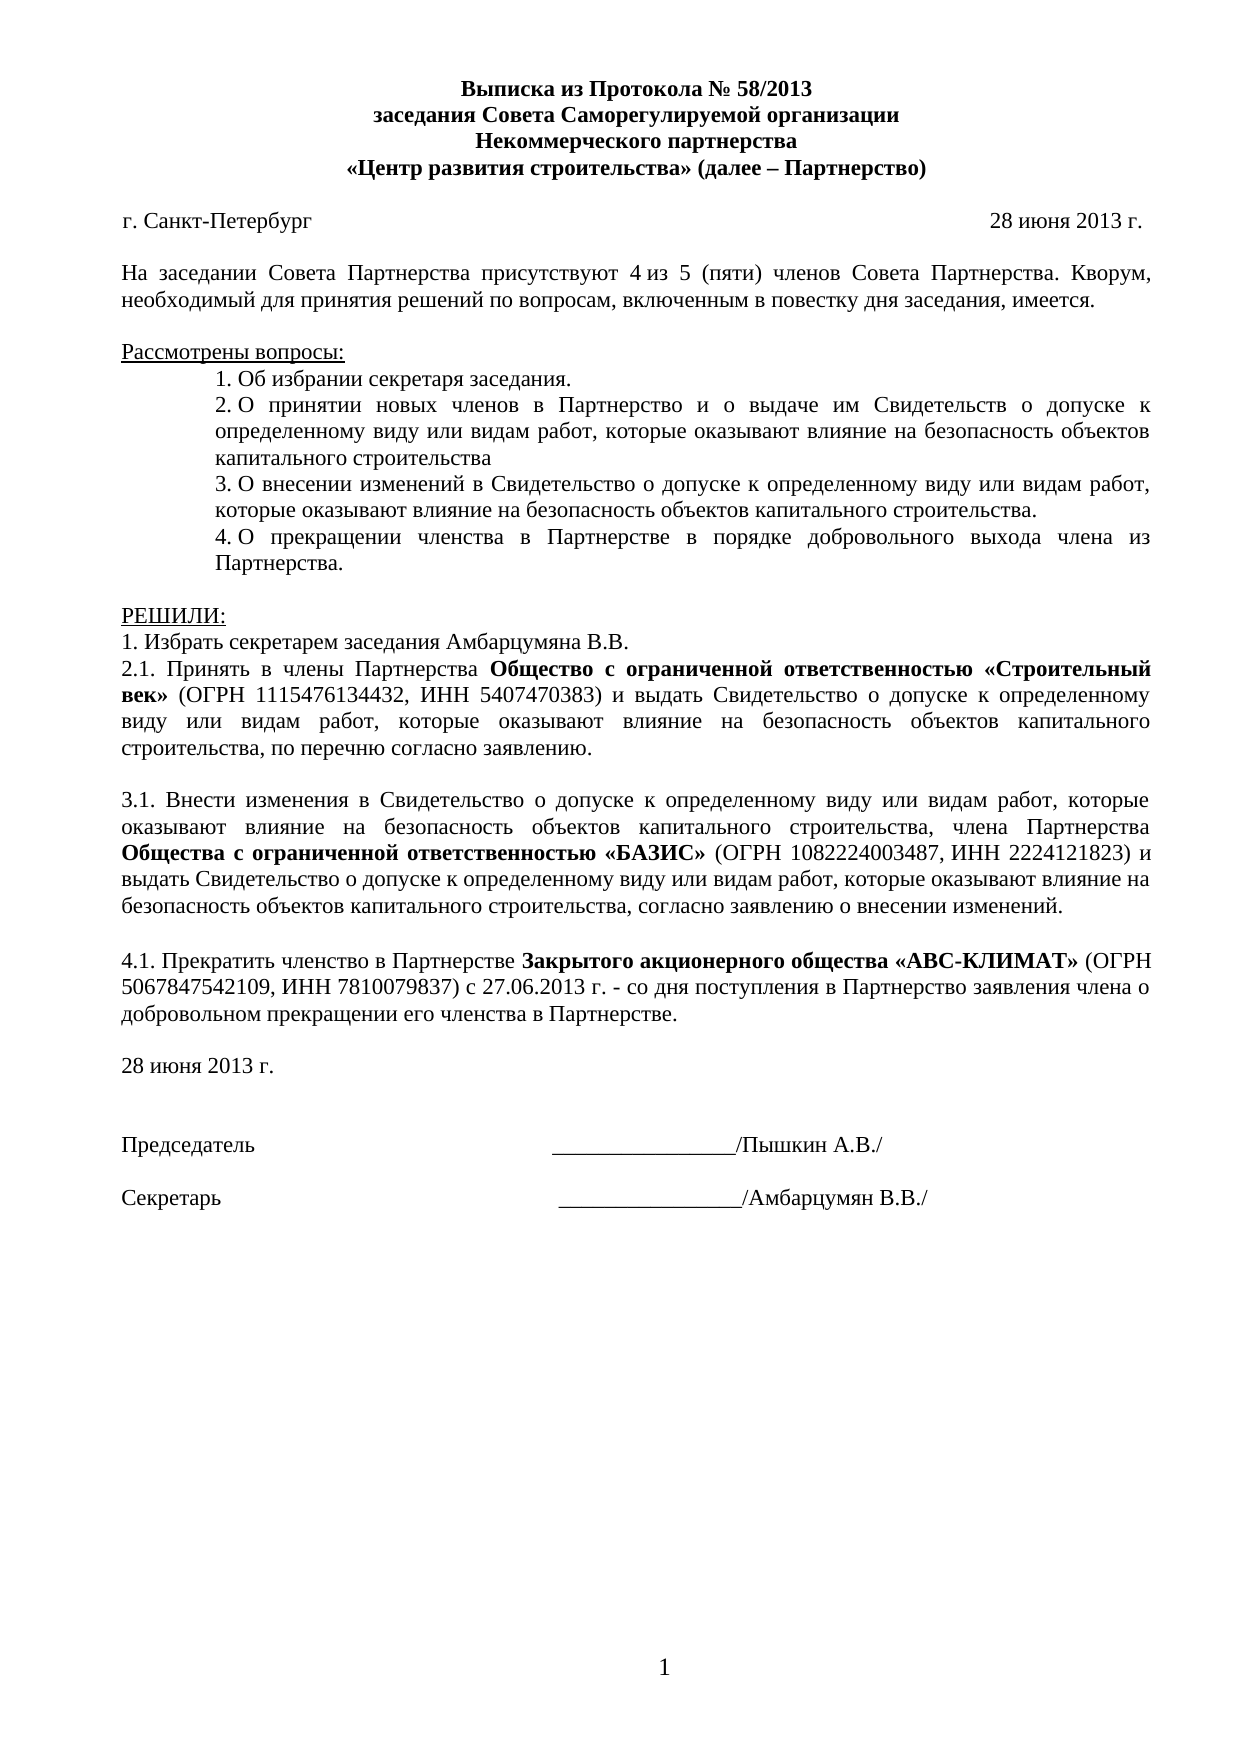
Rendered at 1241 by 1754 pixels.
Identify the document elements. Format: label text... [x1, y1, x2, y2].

text Председатель ________________/Пышкин А.В./ [121, 1131, 1152, 1158]
text 1. Избрать секретарем заседания Амбарцумяна В.В. [121, 628, 1152, 655]
text Некоммерческого партнерства [121, 128, 1152, 154]
table_header г. Санкт-Петербург [111, 207, 632, 233]
text 28 июня 2013 г. [121, 1052, 1152, 1079]
text 4. О прекращении членства в Партнерстве в порядке добровольного выхода члена из Партнерства. [215, 523, 1152, 576]
text 1. Об избрании секретаря заседания. [215, 365, 1152, 391]
text Выписка из Протокола № 58/2013 [121, 75, 1152, 101]
text заседания Совета Саморегулируемой организации [121, 101, 1152, 128]
text 2. О принятии новых членов в Партнерство и о выдаче им Свидетельств о допуске к определенному виду или видам работ, которые оказывают влияние на безопасность объектов капитального строительства [215, 391, 1152, 470]
text РЕШИЛИ: [121, 602, 1152, 628]
text «Центр развития строительства» (далее – Партнерство) [121, 154, 1152, 180]
text 2.1. Принять в члены Партнерства Общество с ограниченной ответственностью «Строительный век» (ОГРН 1115476134432, ИНН 5407470383) и выдать Свидетельство о допуске к определенному виду или видам работ, которые оказывают влияние на безопасность объектов капитального строительства, по перечню согласно заявлению. [121, 655, 1152, 760]
table_header 28 июня 2013 г. [633, 207, 1154, 233]
text Секретарь ________________/Амбарцумян В.В./ [121, 1184, 1152, 1211]
text 3.1. Внести изменения в Свидетельство о допуске к определенному виду или видам работ, которые оказывают влияние на безопасность объектов капитального строительства, члена Партнерства Общества с ограниченной ответственностью «БАЗИС» (ОГРН 1082224003487, ИНН 2224121823) и выдать Свидетельство о допуске к определенному виду или видам работ, которые оказывают влияние на безопасность объектов капитального строительства, согласно заявлению о внесении изменений. [121, 786, 1152, 918]
text 3. О внесении изменений в Свидетельство о допуске к определенному виду или видам работ, которые оказывают влияние на безопасность объектов капитального строительства. [215, 470, 1152, 523]
text На заседании Совета Партнерства присутствуют 4 из 5 (пяти) членов Совета Партнерства. Кворум, необходимый для принятия решений по вопросам, включенным в повестку дня заседания, имеется. [121, 259, 1152, 312]
text 4.1. Прекратить членство в Партнерстве Закрытого акционерного общества «АВС-КЛИМАТ» (ОГРН 5067847542109, ИНН 7810079837) с 27.06.2013 г. - со дня поступления в Партнерство заявления члена о добровольном прекращении его членства в Партнерстве. [121, 947, 1152, 1026]
text Рассмотрены вопросы: [121, 338, 1152, 365]
